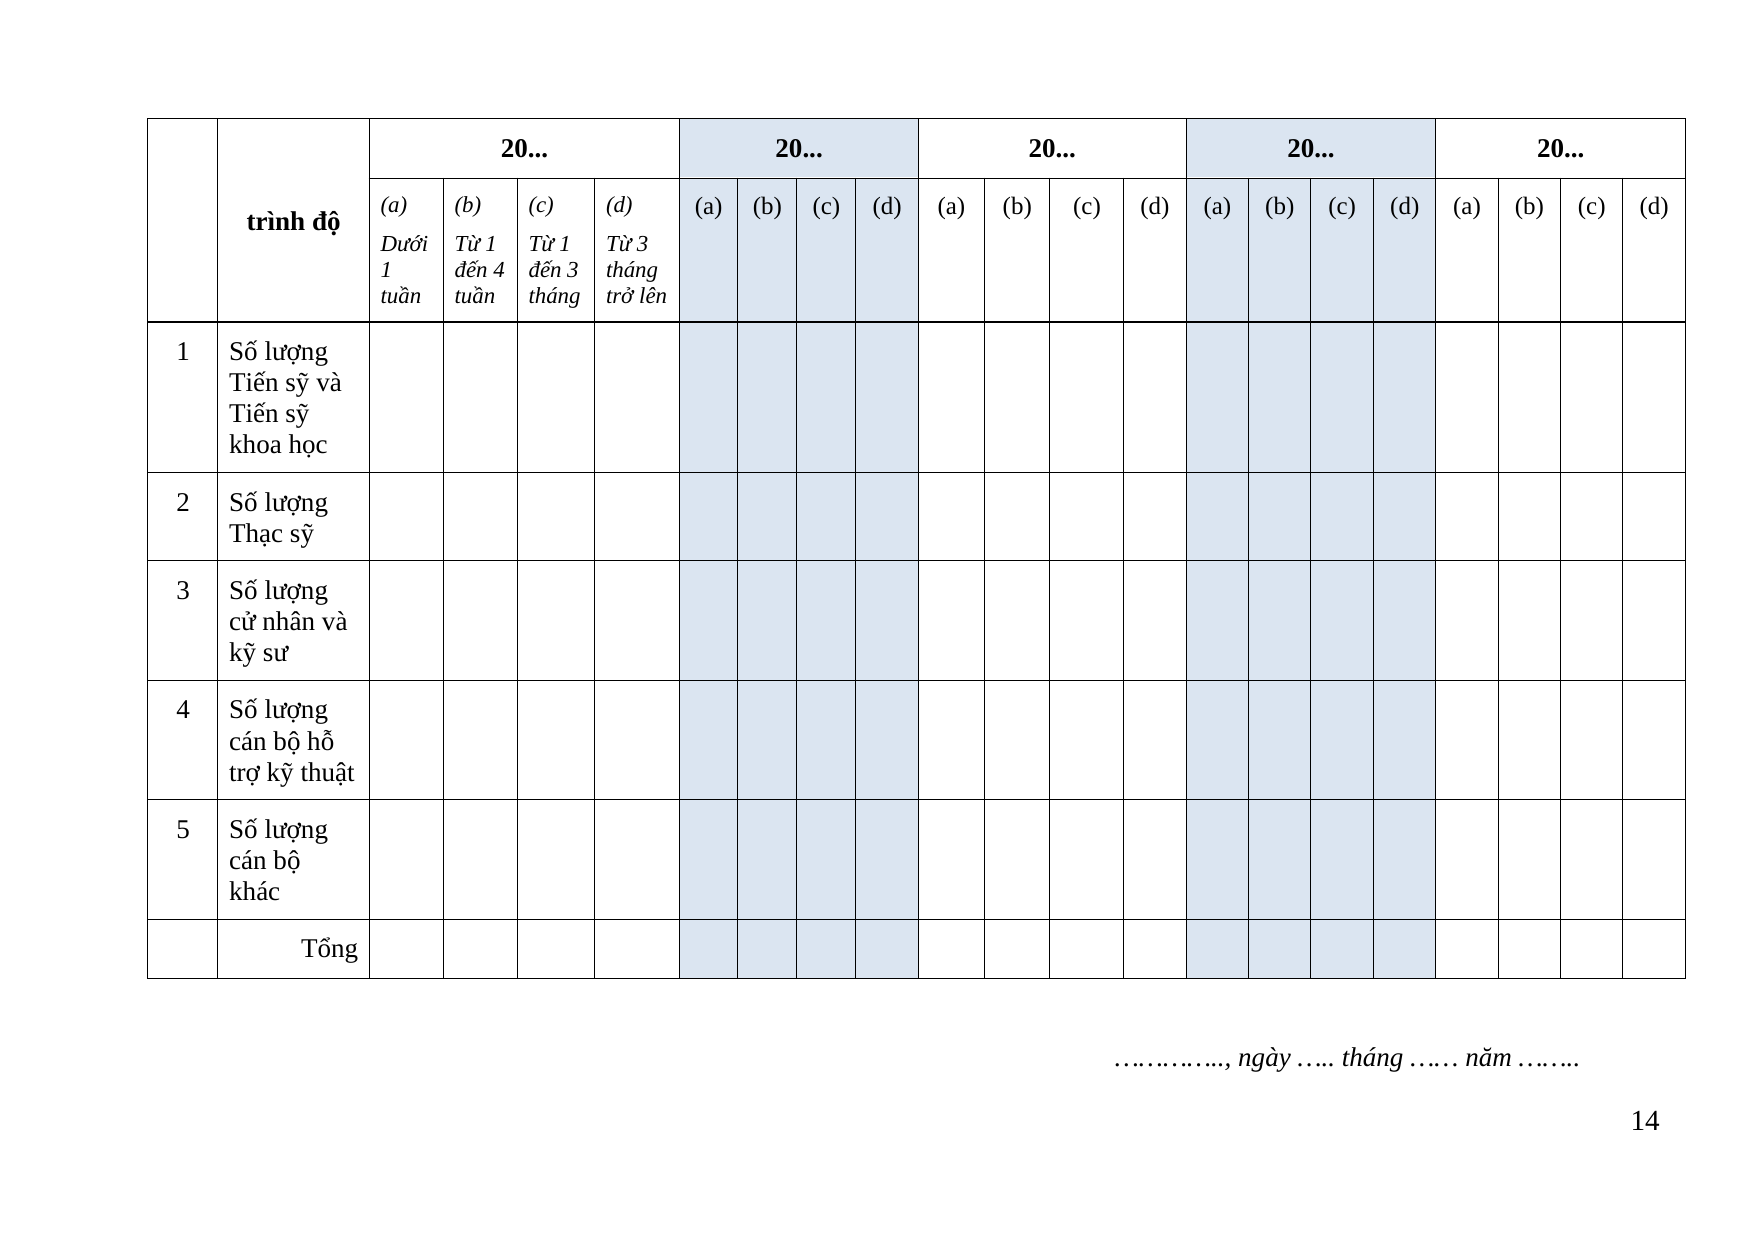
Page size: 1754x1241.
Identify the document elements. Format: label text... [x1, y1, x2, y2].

table_cell [1436, 681, 1498, 799]
table_cell [1187, 561, 1248, 680]
table_cell [1436, 920, 1498, 978]
table_cell [518, 561, 594, 680]
table_cell [1124, 473, 1186, 560]
table_cell [985, 561, 1049, 680]
table_cell [797, 800, 855, 919]
table_cell [595, 473, 679, 560]
table_cell [738, 681, 796, 799]
table_cell [1374, 800, 1435, 919]
table_cell [1436, 323, 1498, 472]
table_cell [1050, 681, 1123, 799]
table_cell [370, 473, 443, 560]
table_cell [1187, 681, 1248, 799]
table_cell (a) [1436, 179, 1498, 321]
table_cell [919, 473, 984, 560]
table_cell [444, 323, 517, 472]
table_cell [1124, 800, 1186, 919]
table_cell [444, 561, 517, 680]
table_cell [518, 800, 594, 919]
table_cell [518, 681, 594, 799]
table_cell [1561, 561, 1622, 680]
table_cell [1050, 561, 1123, 680]
table_cell [1499, 323, 1560, 472]
table_cell [1050, 800, 1123, 919]
table_cell [444, 920, 517, 978]
table_cell [1374, 323, 1435, 472]
table_cell [1499, 681, 1560, 799]
table_cell [1436, 561, 1498, 680]
table_cell [856, 323, 918, 472]
table_cell 1 [148, 323, 217, 472]
table_cell [738, 920, 796, 978]
table_cell Số lượng Tiến sỹ và Tiến sỹ khoa học [218, 323, 369, 472]
table_cell 20... [370, 119, 679, 177]
table_cell (b) [1249, 179, 1310, 321]
table_cell [1623, 473, 1685, 560]
table_cell [1249, 561, 1310, 680]
table_cell [1124, 681, 1186, 799]
table_cell [1561, 473, 1622, 560]
table_cell (c) [1311, 179, 1373, 321]
table_cell (d) [1623, 179, 1685, 321]
table_cell [370, 323, 443, 472]
table_cell [738, 473, 796, 560]
table_cell (d) [1374, 179, 1435, 321]
table_cell [595, 800, 679, 919]
table_cell [370, 800, 443, 919]
table_cell [738, 561, 796, 680]
table_cell [595, 681, 679, 799]
table_cell [1249, 681, 1310, 799]
table_cell [1436, 473, 1498, 560]
table_cell [919, 681, 984, 799]
table_cell 4 [148, 681, 217, 799]
table_cell [595, 561, 679, 680]
table_cell [1249, 473, 1310, 560]
table_cell (b) [1499, 179, 1560, 321]
table_cell (b) [738, 179, 796, 321]
table_cell 20... [680, 119, 918, 177]
table_cell [370, 920, 443, 978]
table_cell [1374, 920, 1435, 978]
table_cell Số lượng cử nhân và kỹ sư [218, 561, 369, 680]
table_cell [444, 800, 517, 919]
table_cell [680, 800, 737, 919]
table_cell [1623, 681, 1685, 799]
table_cell [1499, 561, 1560, 680]
table_cell [1374, 561, 1435, 680]
text ………….., ngày ….. tháng …… năm …….. [177, 1042, 1659, 1073]
table_cell (b) Từ 1 đến 4 tuần [444, 179, 517, 321]
table_cell 20... [919, 119, 1186, 177]
table_cell 20... [1187, 119, 1435, 177]
table_cell [595, 323, 679, 472]
table_cell [1311, 473, 1373, 560]
table_cell (c) [1050, 179, 1123, 321]
table_cell [1187, 323, 1248, 472]
table_cell [856, 473, 918, 560]
table_cell [595, 920, 679, 978]
table_cell [1623, 323, 1685, 472]
table_cell (a) [919, 179, 984, 321]
table_cell [856, 561, 918, 680]
table_cell Số lượng cán bộ hỗ trợ kỹ thuật [218, 681, 369, 799]
table_cell [1050, 920, 1123, 978]
table_cell [1311, 323, 1373, 472]
table_cell [1249, 920, 1310, 978]
table_cell [985, 681, 1049, 799]
table_cell [738, 323, 796, 472]
table_header TT [148, 119, 217, 321]
table_cell (b) [985, 179, 1049, 321]
table_cell [444, 473, 517, 560]
table_cell [1561, 323, 1622, 472]
table_cell [1311, 561, 1373, 680]
table_cell (a) [1187, 179, 1248, 321]
table_cell [1374, 473, 1435, 560]
table_cell [919, 920, 984, 978]
table_cell [1311, 920, 1373, 978]
table_cell (d) Từ 3 tháng trở lên [595, 179, 679, 321]
table_cell [148, 920, 217, 978]
table_cell [1050, 323, 1123, 472]
table_cell [919, 323, 984, 472]
table_cell [1050, 473, 1123, 560]
table_cell [1187, 920, 1248, 978]
table_cell [680, 473, 737, 560]
table_cell (c) [1561, 179, 1622, 321]
table_cell [1499, 473, 1560, 560]
table_cell (a) Dưới 1 tuần [370, 179, 443, 321]
table_cell [518, 323, 594, 472]
table_cell [1187, 473, 1248, 560]
table_cell [797, 323, 855, 472]
table_cell [797, 920, 855, 978]
table_cell [985, 800, 1049, 919]
table_cell [797, 681, 855, 799]
table_cell (a) [680, 179, 737, 321]
table_cell [1436, 800, 1498, 919]
table_cell [797, 473, 855, 560]
table_cell 5 [148, 800, 217, 919]
table_cell (c) Từ 1 đến 3 tháng [518, 179, 594, 321]
table_cell Số lượng Thạc sỹ [218, 473, 369, 560]
table_cell [1623, 561, 1685, 680]
table_cell [1124, 920, 1186, 978]
table_cell [1124, 323, 1186, 472]
table_cell Tổng [218, 920, 369, 978]
table_cell (d) [1124, 179, 1186, 321]
table_cell Số lượng cán bộ khác [218, 800, 369, 919]
table_cell [1311, 800, 1373, 919]
table_cell [797, 561, 855, 680]
table_cell [1561, 681, 1622, 799]
table_cell [1499, 920, 1560, 978]
table_cell [1249, 800, 1310, 919]
table_cell [1561, 920, 1622, 978]
table_cell [370, 681, 443, 799]
table_cell [518, 920, 594, 978]
table_cell [680, 323, 737, 472]
table_cell [1187, 800, 1248, 919]
table_cell [856, 920, 918, 978]
table_header Phân theo trình độ [218, 119, 369, 321]
table_cell [919, 561, 984, 680]
table_cell [680, 561, 737, 680]
table_cell [738, 800, 796, 919]
table_cell (d) [856, 179, 918, 321]
table_cell [1623, 920, 1685, 978]
table_cell [1499, 800, 1560, 919]
table_cell [1249, 323, 1310, 472]
table_cell [680, 920, 737, 978]
table_cell [444, 681, 517, 799]
table_cell 20... [1436, 119, 1685, 177]
table_cell [985, 920, 1049, 978]
table_cell [1311, 681, 1373, 799]
table_cell [919, 800, 984, 919]
table_cell 3 [148, 561, 217, 680]
table_cell [985, 473, 1049, 560]
table_cell [856, 800, 918, 919]
table_cell [985, 323, 1049, 472]
table_cell [1561, 800, 1622, 919]
table_cell [518, 473, 594, 560]
table_cell [680, 681, 737, 799]
table_cell 2 [148, 473, 217, 560]
table_cell [856, 681, 918, 799]
table_cell [1623, 800, 1685, 919]
table_cell (c) [797, 179, 855, 321]
table_cell [1124, 561, 1186, 680]
table_cell [1374, 681, 1435, 799]
table_cell [370, 561, 443, 680]
